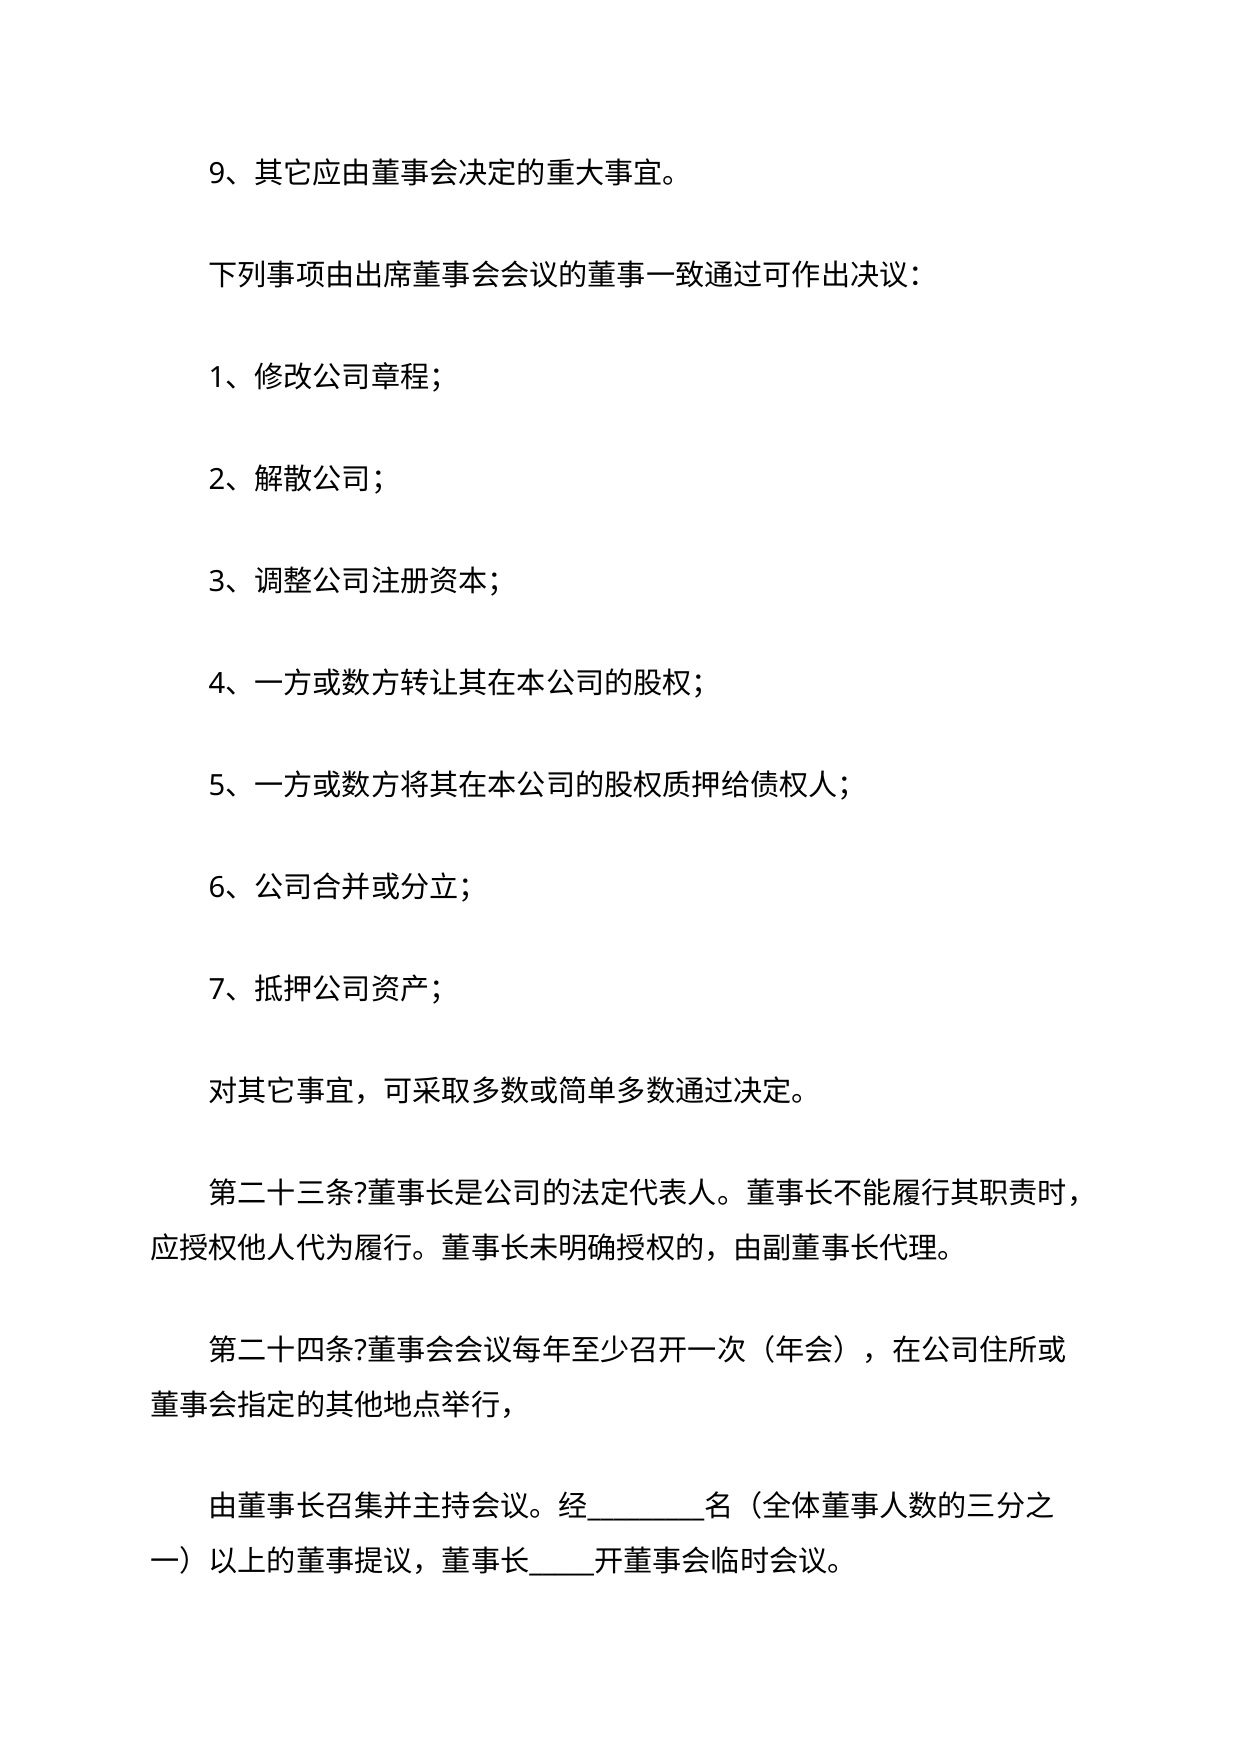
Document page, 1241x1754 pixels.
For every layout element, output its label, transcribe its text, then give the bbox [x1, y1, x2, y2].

text 3、调整公司注册资本； [150, 558, 1090, 600]
text 第二十四条?董事会会议每年至少召开一次（年会），在公司住所或董事会指定的其他地点举行， [150, 1326, 1090, 1423]
text 4、一方或数方转让其在本公司的股权； [150, 660, 1090, 702]
text 第二十三条?董事长是公司的法定代表人。董事长不能履行其职责时，应授权他人代为履行。董事长未明确授权的，由副董事长代理。 [150, 1169, 1090, 1267]
text 5、一方或数方将其在本公司的股权质押给债权人； [150, 762, 1090, 804]
text 下列事项由出席董事会会议的董事一致通过可作出决议： [150, 252, 1090, 294]
text 1、修改公司章程； [150, 354, 1090, 396]
text 对其它事宜，可采取多数或简单多数通过决定。 [150, 1068, 1090, 1110]
text 7、抵押公司资产； [150, 966, 1090, 1008]
text 由董事长召集并主持会议。经_________名（全体董事人数的三分之一）以上的董事提议，董事长_____开董事会临时会议。 [150, 1483, 1090, 1580]
text 6、公司合并或分立； [150, 864, 1090, 906]
text 2、解散公司； [150, 456, 1090, 498]
text 9、其它应由董事会决定的重大事宜。 [150, 150, 1090, 192]
